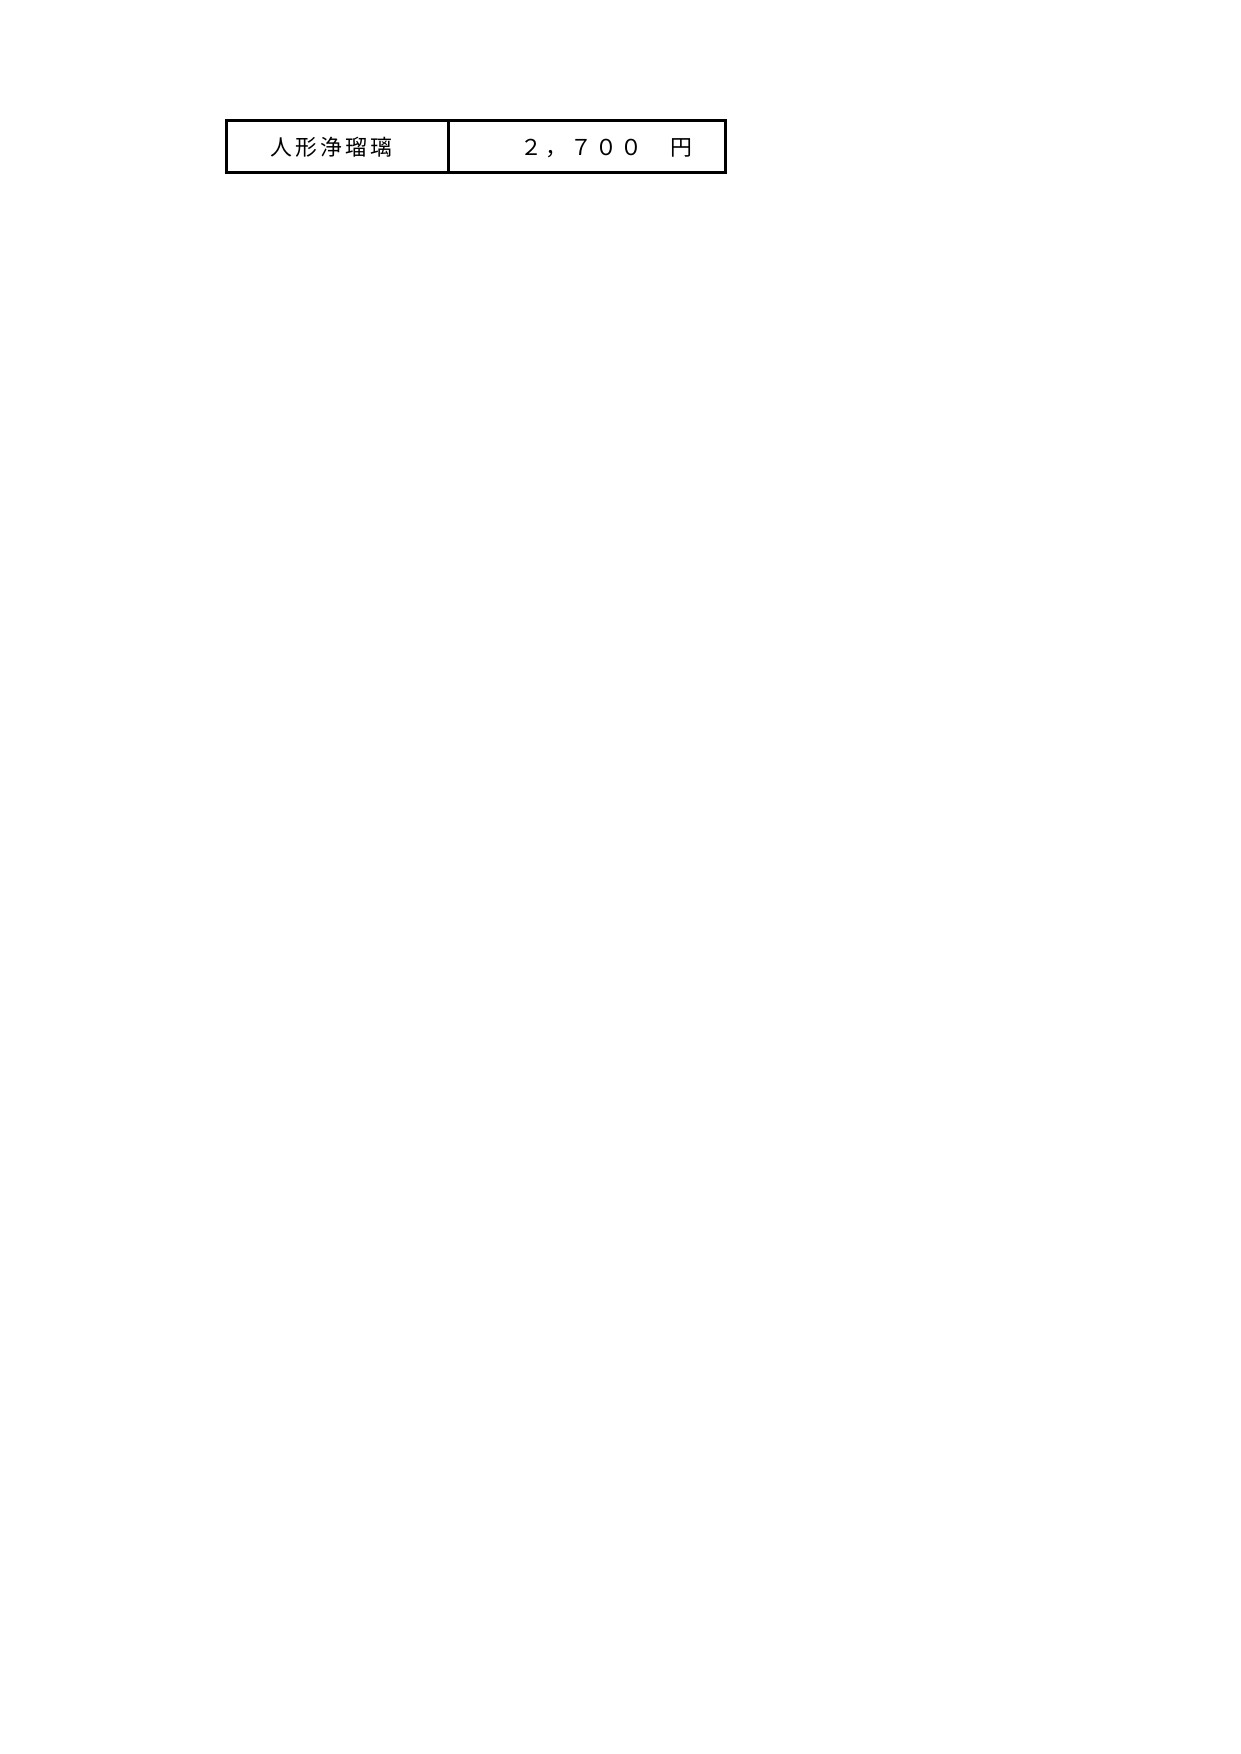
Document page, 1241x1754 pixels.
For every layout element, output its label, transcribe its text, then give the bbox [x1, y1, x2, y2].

table_cell ２，７００ 円 [450, 122, 724, 171]
table_cell 人形浄瑠璃 [228, 122, 447, 171]
